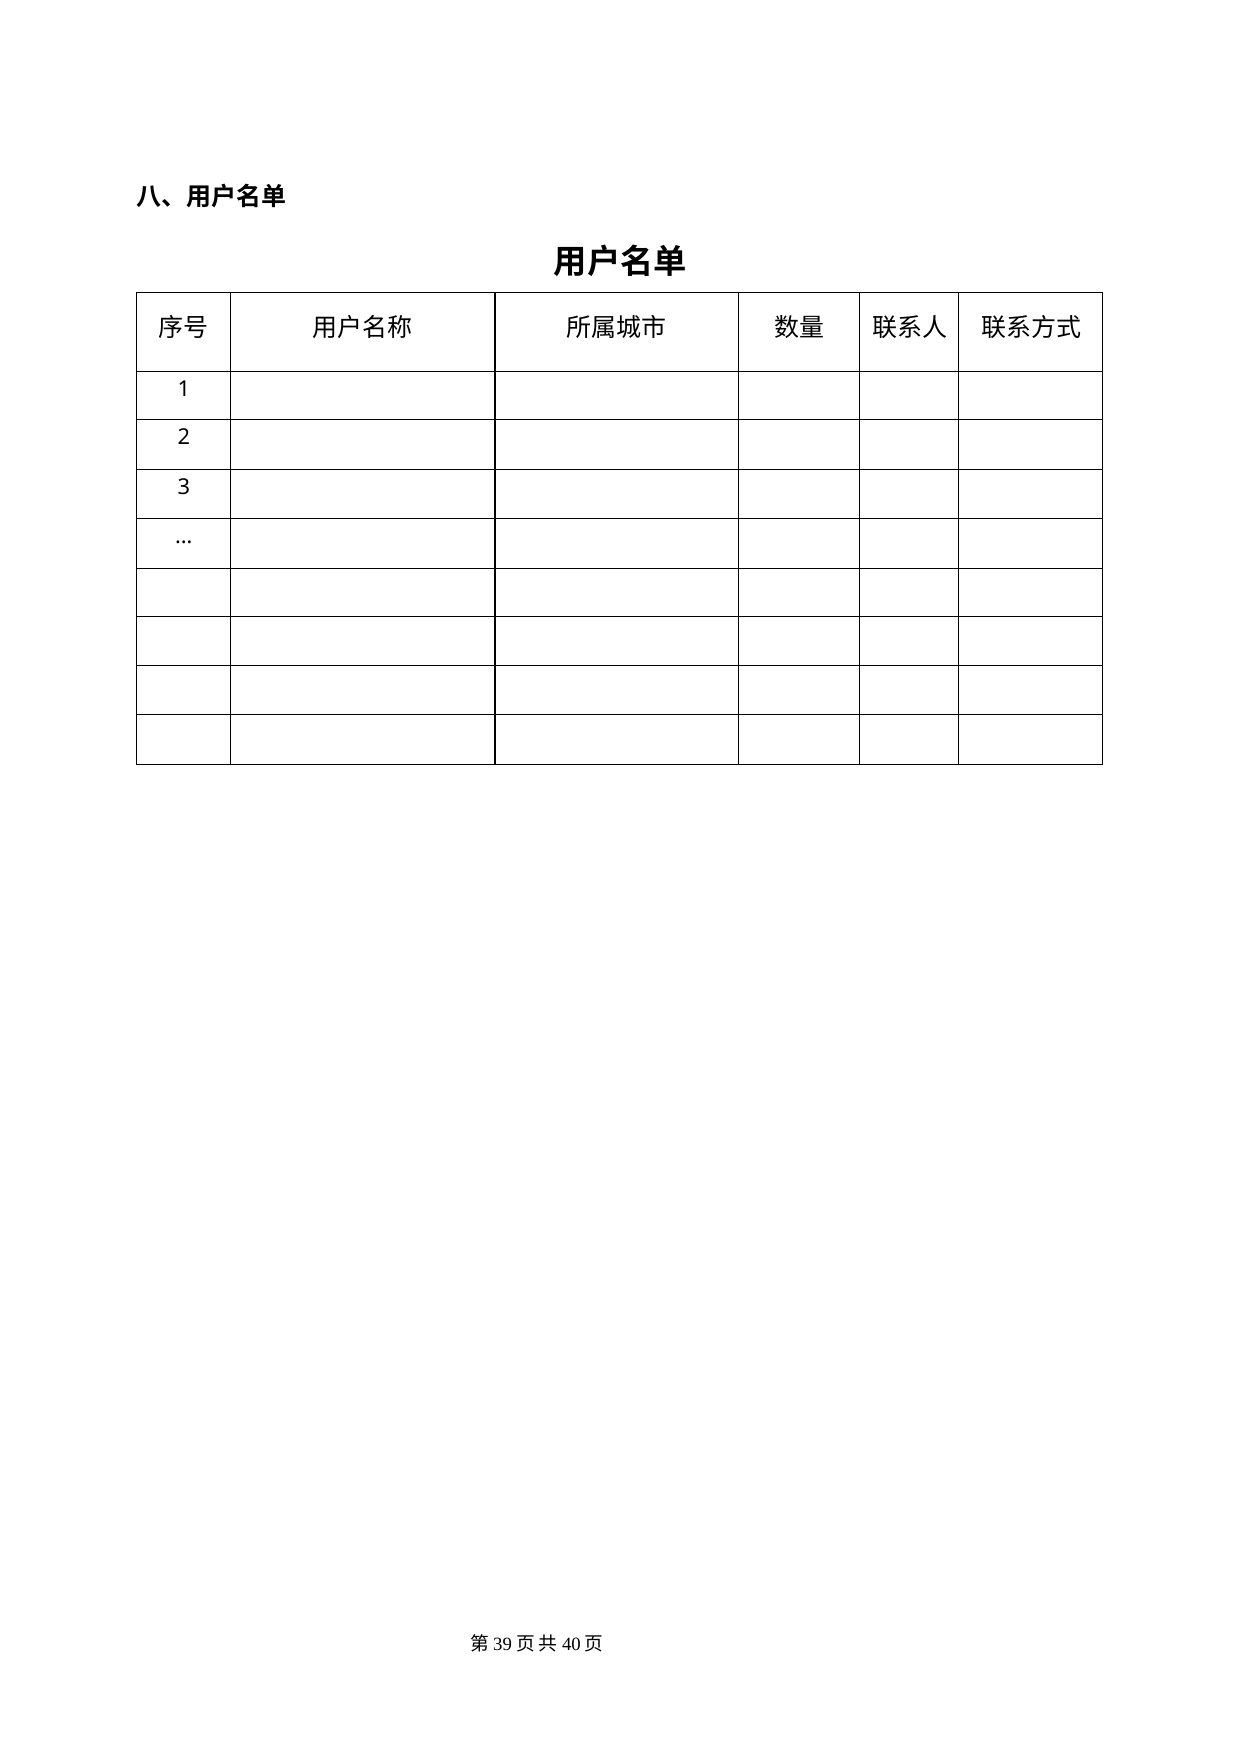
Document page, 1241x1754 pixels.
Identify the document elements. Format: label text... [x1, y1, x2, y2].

table_cell [959, 372, 1102, 419]
table_cell [860, 715, 958, 764]
table_cell [231, 715, 494, 764]
table_cell [739, 470, 859, 518]
table_cell [860, 519, 958, 568]
table_cell [231, 470, 494, 518]
table_cell 2 [137, 420, 230, 468]
table_cell [231, 617, 494, 664]
table_cell [496, 470, 738, 518]
table_cell [959, 569, 1102, 616]
table_cell [137, 666, 230, 714]
table_cell [496, 617, 738, 664]
table_header 所属城市 [496, 293, 738, 371]
table_cell [496, 569, 738, 616]
table_cell [860, 617, 958, 664]
table_cell [739, 666, 859, 714]
table_cell [739, 569, 859, 616]
table_cell … [137, 519, 230, 568]
table_cell 1 [137, 372, 230, 419]
text 用户名单 [136, 227, 1104, 292]
table_cell [959, 470, 1102, 518]
table_cell [739, 519, 859, 568]
table_cell [496, 420, 738, 468]
table_cell [860, 666, 958, 714]
table_cell 3 [137, 470, 230, 518]
table_cell [739, 715, 859, 764]
table_header 序号 [137, 293, 230, 371]
table_header 数量 [739, 293, 859, 371]
table_cell [231, 519, 494, 568]
table_header 联系人 [860, 293, 958, 371]
table_cell [739, 420, 859, 468]
table_cell [959, 617, 1102, 664]
table_cell [739, 617, 859, 664]
table_cell [739, 372, 859, 419]
table_cell [137, 715, 230, 764]
table_cell [231, 372, 494, 419]
table_cell [860, 372, 958, 419]
table_cell [496, 666, 738, 714]
table_cell [137, 617, 230, 664]
table_cell [959, 519, 1102, 568]
table_cell [137, 569, 230, 616]
text 八、用户名单 [136, 162, 1104, 227]
table_cell [959, 715, 1102, 764]
table_cell [231, 666, 494, 714]
table_header 用户名称 [231, 293, 494, 371]
table_cell [860, 420, 958, 468]
table_cell [231, 420, 494, 468]
table_cell [496, 519, 738, 568]
table_cell [959, 666, 1102, 714]
table_cell [860, 569, 958, 616]
table_cell [860, 470, 958, 518]
table_cell [231, 569, 494, 616]
table_cell [496, 715, 738, 764]
table_header 联系方式 [959, 293, 1102, 371]
table_cell [959, 420, 1102, 468]
table_cell [496, 372, 738, 419]
